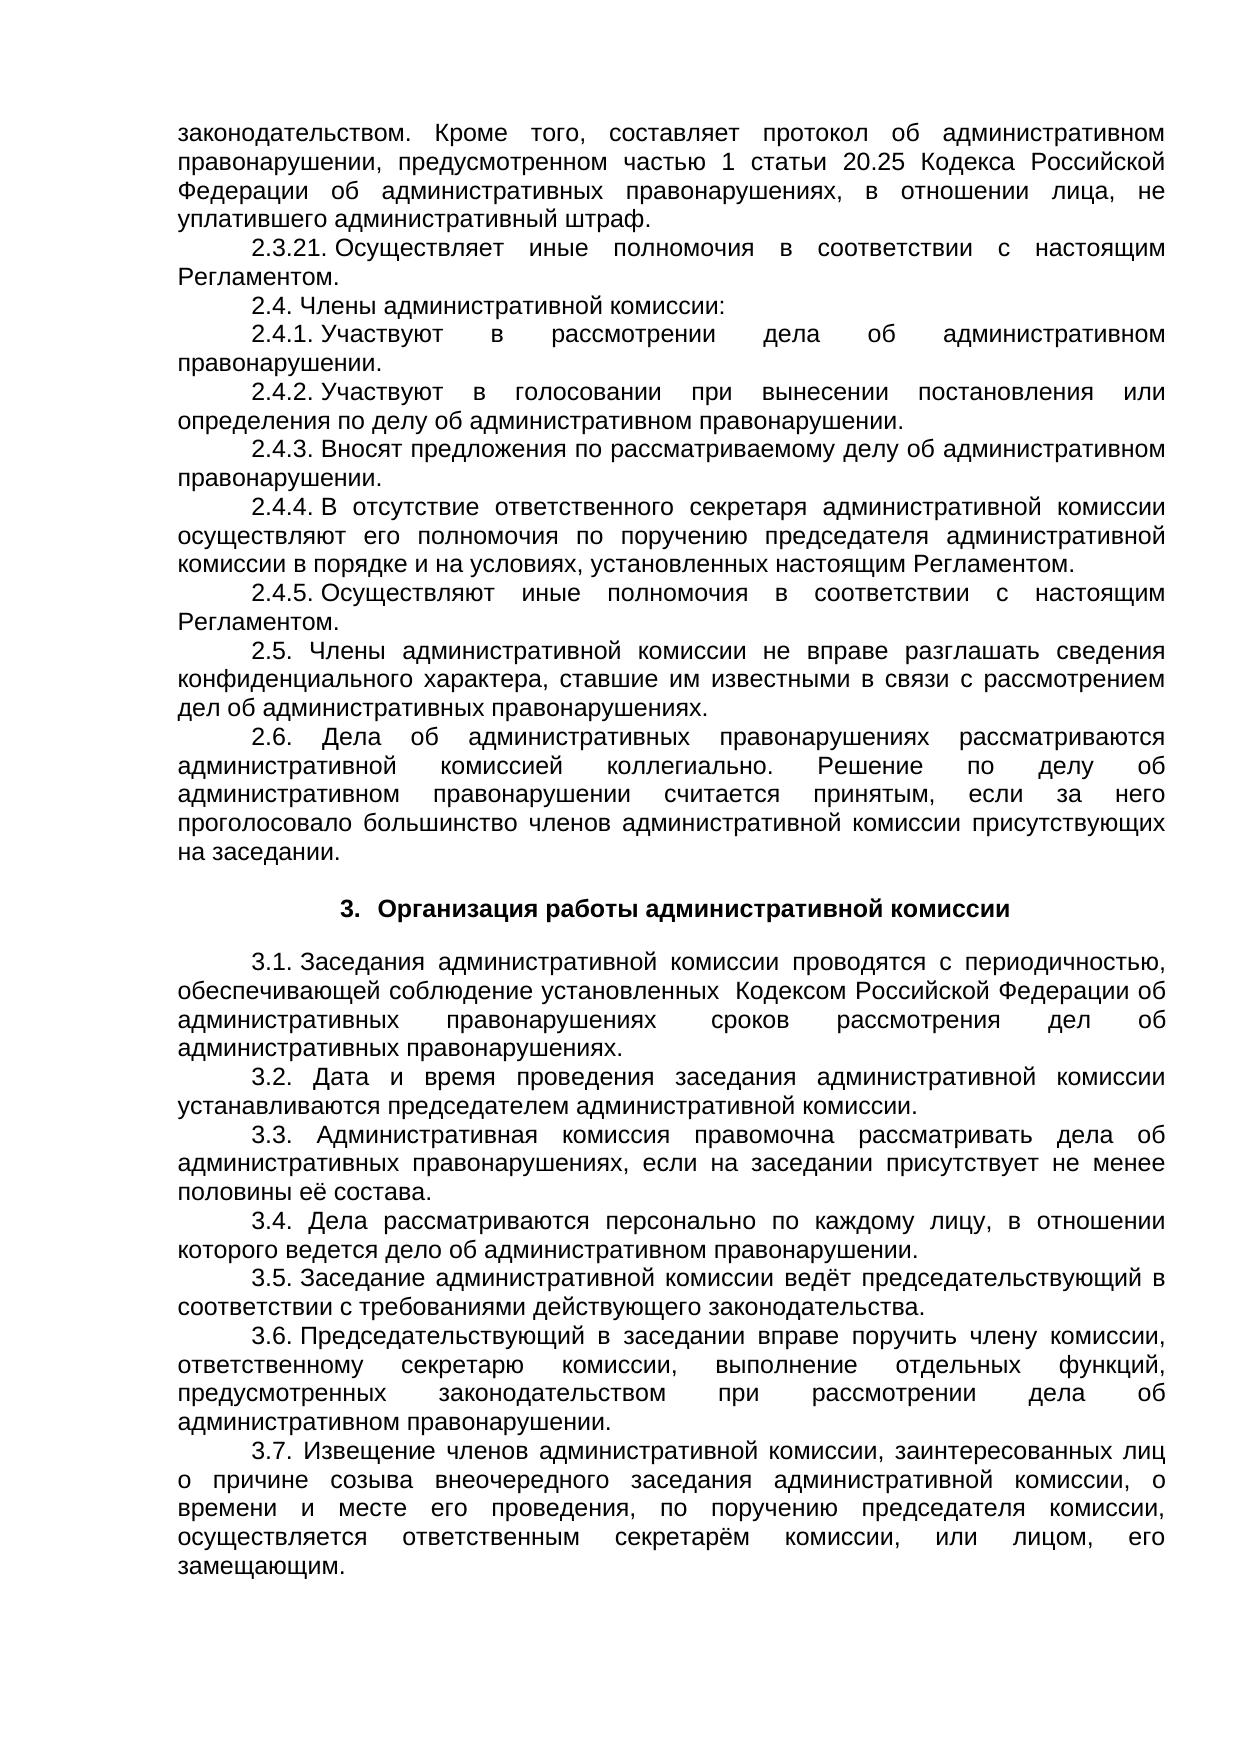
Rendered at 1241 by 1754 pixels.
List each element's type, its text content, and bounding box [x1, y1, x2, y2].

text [177, 118, 1167, 233]
list Организация работы административной комиссии [184, 894, 1167, 923]
text 3.2. Дата и время проведения заседания административной комиссии устанавливаются председателем административной комиссии. [177, 1062, 1167, 1120]
text 2.4.5. Осуществляют иные полномочия в соответствии с настоящим Регламентом. [177, 578, 1167, 636]
text 2.3.21. Осуществляет иные полномочия в соответствии с настоящим Регламентом. [177, 233, 1167, 291]
text 3.4. Дела рассматриваются персонально по каждому лицу, в отношении которого ведется дело об административном правонарушении. [177, 1206, 1167, 1263]
text 3.5. Заседание административной комиссии ведёт председательствующий в соответствии с требованиями действующего законодательства. [177, 1263, 1167, 1321]
text 3.1. Заседания административной комиссии проводятся с периодичностью, обеспечивающей соблюдение установленных Кодексом Российской Федерации об административных правонарушениях сроков рассмотрения дел об административных правонарушениях. [177, 947, 1167, 1062]
text 2.4. Члены административной комиссии: [177, 291, 1167, 319]
text 3.3. Административная комиссия правомочна рассматривать дела об административных правонарушениях, если на заседании присутствует не менее половины её состава. [177, 1120, 1167, 1206]
text 2.4.2. Участвуют в голосовании при вынесении постановления или определения по делу об административном правонарушении. [177, 377, 1167, 434]
text 2.4.4. В отсутствие ответственного секретаря административной комиссии осуществляют его полномочия по поручению председателя административной комиссии в порядке и на условиях, установленных настоящим Регламентом. [177, 492, 1167, 578]
text 2.4.1. Участвуют в рассмотрении дела об административном правонарушении. [177, 319, 1167, 377]
text 2.6. Дела об административных правонарушениях рассматриваются административной комиссией коллегиально. Решение по делу об административном правонарушении считается принятым, если за него проголосовало большинство членов административной комиссии присутствующих на заседании. [177, 722, 1167, 866]
text 2.5. Члены административной комиссии не вправе разглашать сведения конфиденциального характера, ставшие им известными в связи с рассмотрением дел об административных правонарушениях. [177, 636, 1167, 722]
text 2.4.3. Вносят предложения по рассматриваемому делу об административном правонарушении. [177, 434, 1167, 492]
text 3.6. Председательствующий в заседании вправе поручить члену комиссии, ответственному секретарю комиссии, выполнение отдельных функций, предусмотренных законодательством при рассмотрении дела об административном правонарушении. [177, 1321, 1167, 1436]
text 3.7. Извещение членов административной комиссии, заинтересованных лиц о причине созыва внеочередного заседания административной комиссии, о времени и месте его проведения, по поручению председателя комиссии, осуществляется ответственным секретарём комиссии, или лицом, его замещающим. [177, 1436, 1167, 1580]
